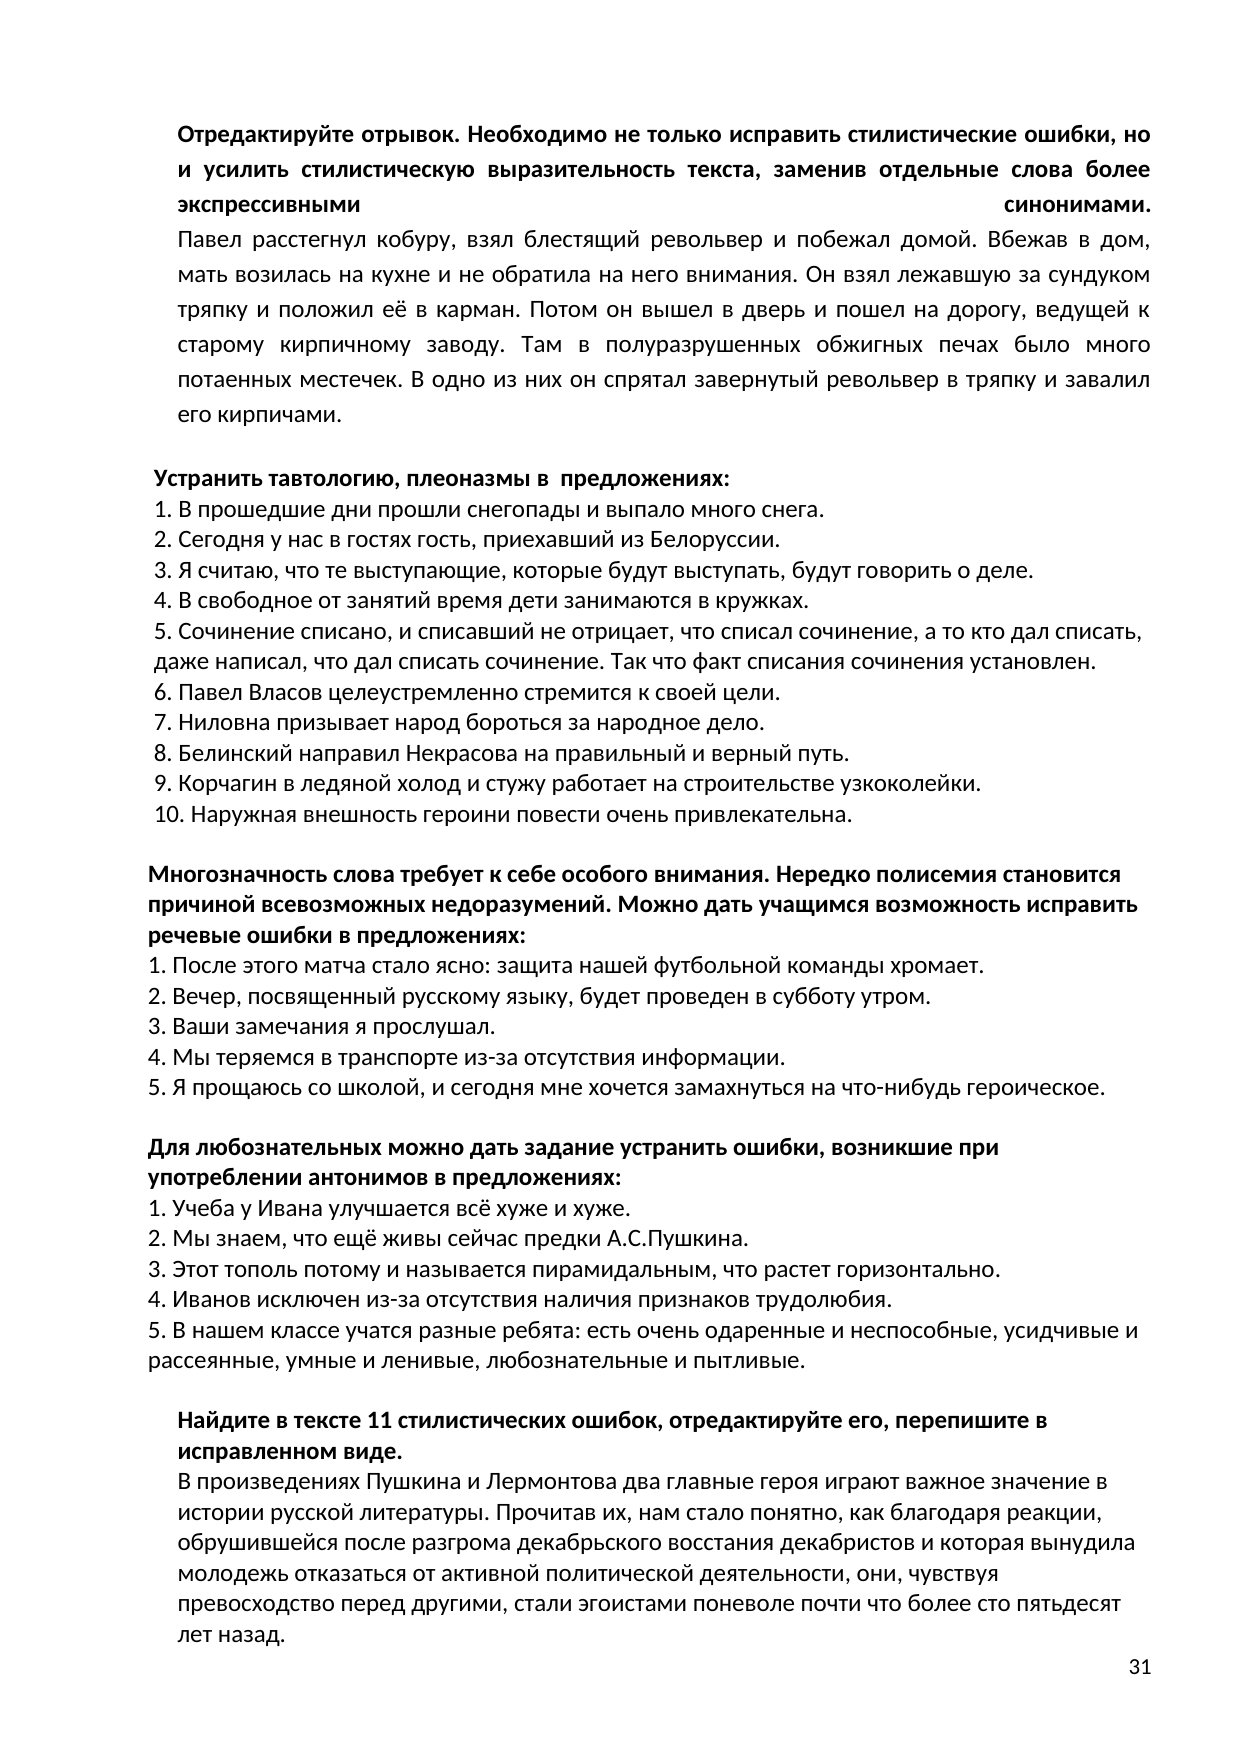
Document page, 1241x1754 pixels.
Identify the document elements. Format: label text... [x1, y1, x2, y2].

text Найдите в тексте 11 стилистических ошибок, отредактируйте его, перепишите в исправленном виде. В произведениях Пушкина и Лермонтова два главные героя играют важное значение в истории русской литературы. Прочитав их, нам стало понятно, как благодаря реакции, обрушившейся после разгрома декабрьского восстания декабристов и которая вынудила молодежь отказаться от активной политической деятельности, они, чувствуя превосходство перед другими, стали эгоистами поневоле почти что более сто пятьдесят лет назад. [177, 1404, 1152, 1648]
text Устранить тавтологию, плеоназмы в предложениях: 1. В прошедшие дни прошли снегопады и выпало много снега. 2. Сегодня у нас в гостях гость, приехавший из Белоруссии. 3. Я считаю, что те выступающие, которые будут выступать, будут говорить о деле. 4. В свободное от занятий время дети занимаются в кружках. 5. Сочинение списано, и списавший не отрицает, что списал сочинение, а то кто дал списать, даже написал, что дал списать сочинение. Так что факт списания сочинения установлен. 6. Павел Власов целеустремленно стремится к своей цели. 7. Ниловна призывает народ бороться за народное дело. 8. Белинский направил Некрасова на правильный и верный путь. 9. Корчагин в ледяной холод и стужу работает на строительстве узкоколейки. 10. Наружная внешность героини повести очень привлекательна. [153, 462, 1152, 828]
text Многозначность слова требует к себе особого внимания. Нередко полисемия становится причиной всевозможных недоразумений. Можно дать учащимся возможность исправить речевые ошибки в предложениях: 1. После этого матча стало ясно: защита нашей футбольной команды хромает. 2. Вечер, посвященный русскому языку, будет проведен в субботу утром. 3. Ваши замечания я прослушал. 4. Мы теряемся в транспорте из-за отсутствия информации. 5. Я прощаюсь со школой, и сегодня мне хочется замахнуться на что-нибудь героическое. [148, 858, 1152, 1102]
text Отредактируйте отрывок. Необходимо не только исправить стилистические ошибки, но и усилить стилистическую выразительность текста, заменив отдельные слова более экспрессивными синонимами. Павел расстегнул кобуру, взял блестящий револьвер и побежал домой. Вбежав в дом, мать возилась на кухне и не обратила на него внимания. Он взял лежавшую за сундуком тряпку и положил её в карман. Потом он вышел в дверь и пошел на дорогу, ведущей к старому кирпичному заводу. Там в полуразрушенных обжигных печах было много потаенных местечек. В одно из них он спрятал завернутый револьвер в тряпку и завалил его кирпичами. [177, 118, 1152, 429]
text Для любознательных можно дать задание устранить ошибки, возникшие при употреблении антонимов в предложениях: 1. Учеба у Ивана улучшается всё хуже и хуже. 2. Мы знаем, что ещё живы сейчас предки А.С.Пушкина. 3. Этот тополь потому и называется пирамидальным, что растет горизонтально. 4. Иванов исключен из-за отсутствия наличия признаков трудолюбия. 5. В нашем классе учатся разные ребята: есть очень одаренные и неспособные, усидчивые и рассеянные, умные и ленивые, любознательные и пытливые. [148, 1131, 1152, 1375]
